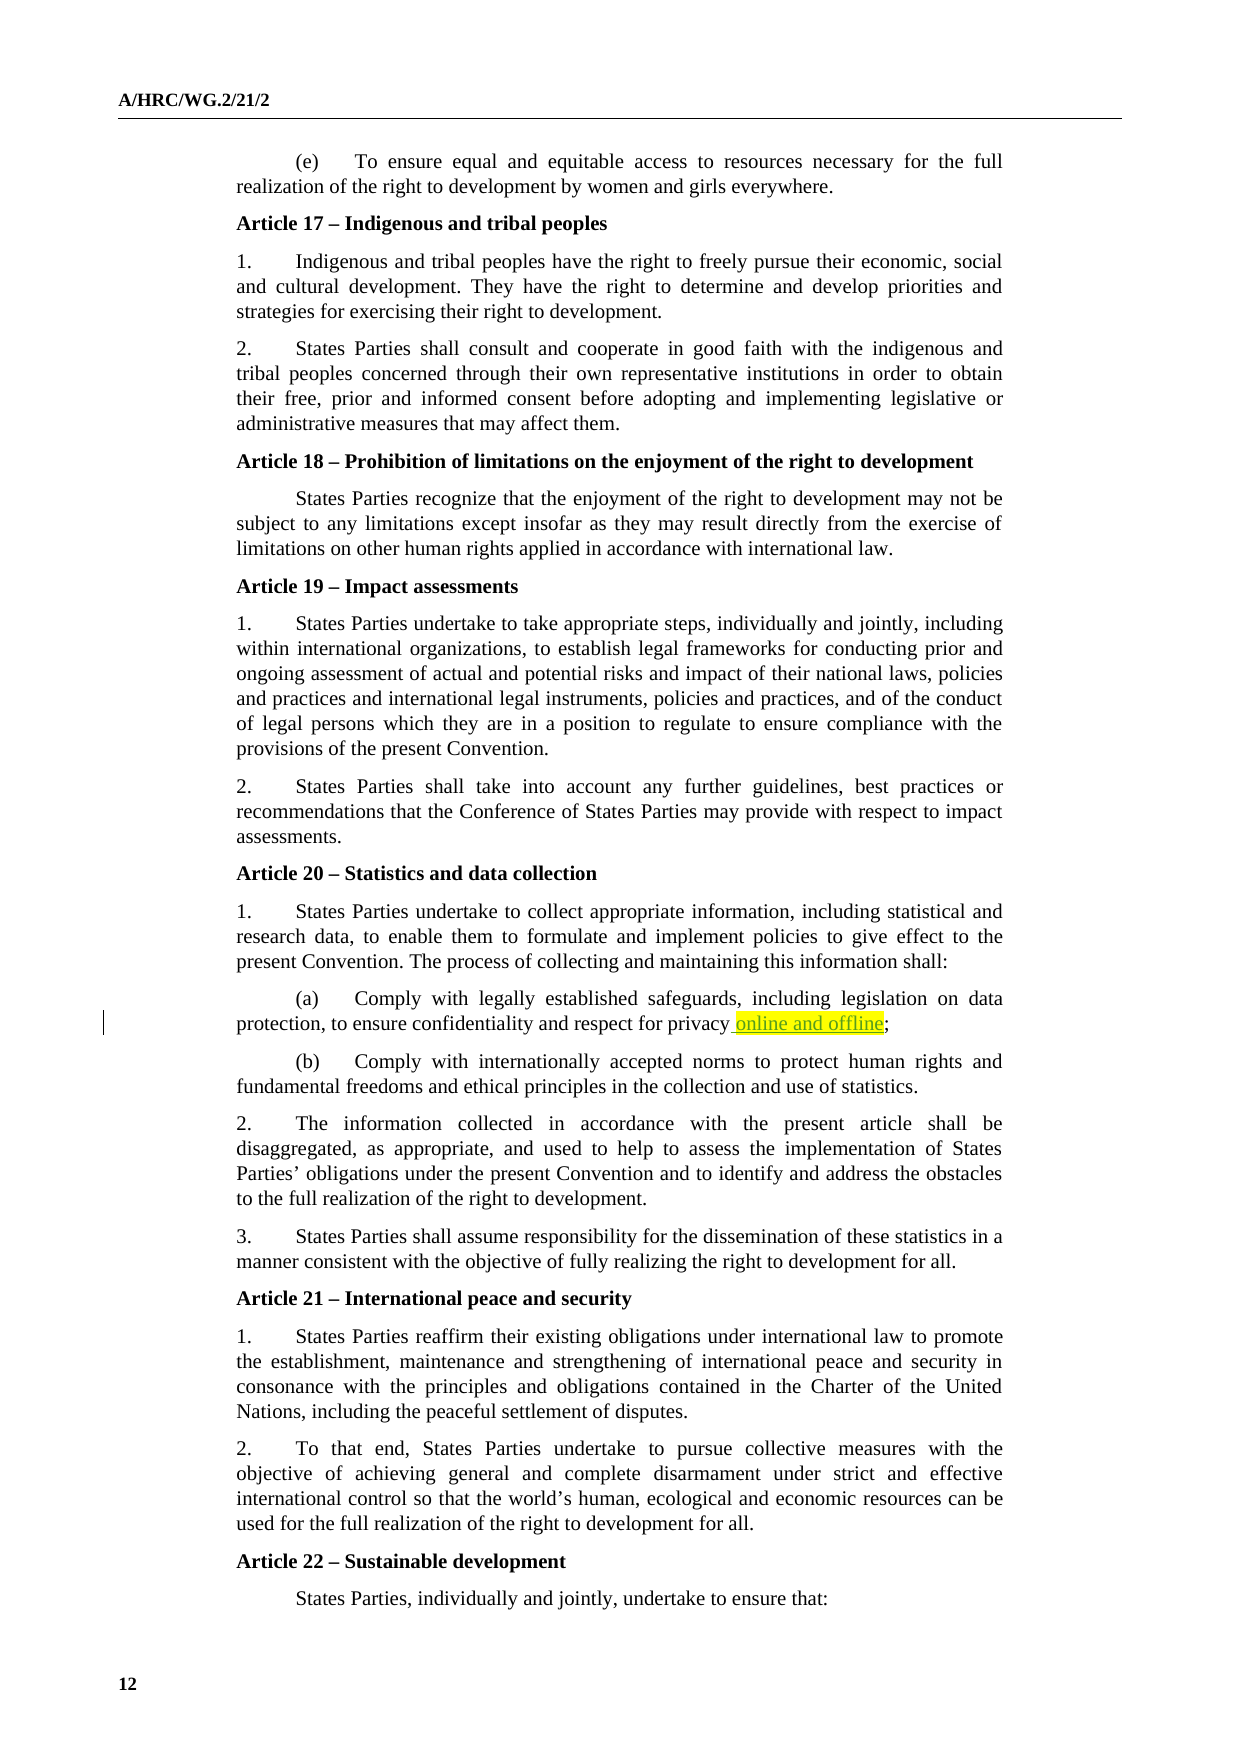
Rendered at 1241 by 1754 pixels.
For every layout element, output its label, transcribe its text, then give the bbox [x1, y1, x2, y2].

text Article 21 – International peace and security [236, 1285, 1004, 1310]
text Article 19 – Impact assessments [236, 573, 1004, 598]
text 1. States Parties undertake to collect appropriate information, including statistical and research data, to enable them to formulate and implement policies to give effect to the present Convention. The process of collecting and maintaining this information shall: [236, 898, 1004, 973]
text (a) Comply with legally established safeguards, including legislation on data protection, to ensure confidentiality and respect for privacy; [236, 985, 1004, 1035]
text (e) To ensure equal and equitable access to resources necessary for the full realization of the right to development by women and girls everywhere. [236, 148, 1004, 198]
text 2. To that end, States Parties undertake to pursue collective measures with the objective of achieving general and complete disarmament under strict and effective international control so that the world’s human, ecological and economic resources can be used for the full realization of the right to development for all. [236, 1435, 1004, 1535]
text 1. States Parties reaffirm their existing obligations under international law to promote the establishment, maintenance and strengthening of international peace and security in consonance with the principles and obligations contained in the Charter of the United Nations, including the peaceful settlement of disputes. [236, 1323, 1004, 1423]
text Article 18 – Prohibition of limitations on the enjoyment of the right to development [236, 448, 1004, 473]
text 1. States Parties undertake to take appropriate steps, individually and jointly, including within international organizations, to establish legal frameworks for conducting prior and ongoing assessment of actual and potential risks and impact of their national laws, policies and practices and international legal instruments, policies and practices, and of the conduct of legal persons which they are in a position to regulate to ensure compliance with the provisions of the present Convention. [236, 610, 1004, 760]
text 2. States Parties shall take into account any further guidelines, best practices or recommendations that the Conference of States Parties may provide with respect to impact assessments. [236, 773, 1004, 848]
text 2. The information collected in accordance with the present article shall be disaggregated, as appropriate, and used to help to assess the implementation of States Parties’ obligations under the present Convention and to identify and address the obstacles to the full realization of the right to development. [236, 1110, 1004, 1210]
text Article 22 – Sustainable development [236, 1548, 1004, 1573]
text Article 20 – Statistics and data collection [236, 860, 1004, 885]
text (b) Comply with internationally accepted norms to protect human rights and fundamental freedoms and ethical principles in the collection and use of statistics. [236, 1048, 1004, 1098]
text States Parties, individually and jointly, undertake to ensure that: [236, 1585, 1004, 1610]
text 2. States Parties shall consult and cooperate in good faith with the indigenous and tribal peoples concerned through their own representative institutions in order to obtain their free, prior and informed consent before adopting and implementing legislative or administrative measures that may affect them. [236, 335, 1004, 435]
text Article 17 – Indigenous and tribal peoples [236, 210, 1004, 235]
text 3. States Parties shall assume responsibility for the dissemination of these statistics in a manner consistent with the objective of fully realizing the right to development for all. [236, 1223, 1004, 1273]
text 1. Indigenous and tribal peoples have the right to freely pursue their economic, social and cultural development. They have the right to determine and develop priorities and strategies for exercising their right to development. [236, 248, 1004, 323]
text States Parties recognize that the enjoyment of the right to development may not be subject to any limitations except insofar as they may result directly from the exercise of limitations on other human rights applied in accordance with international law. [236, 485, 1004, 560]
